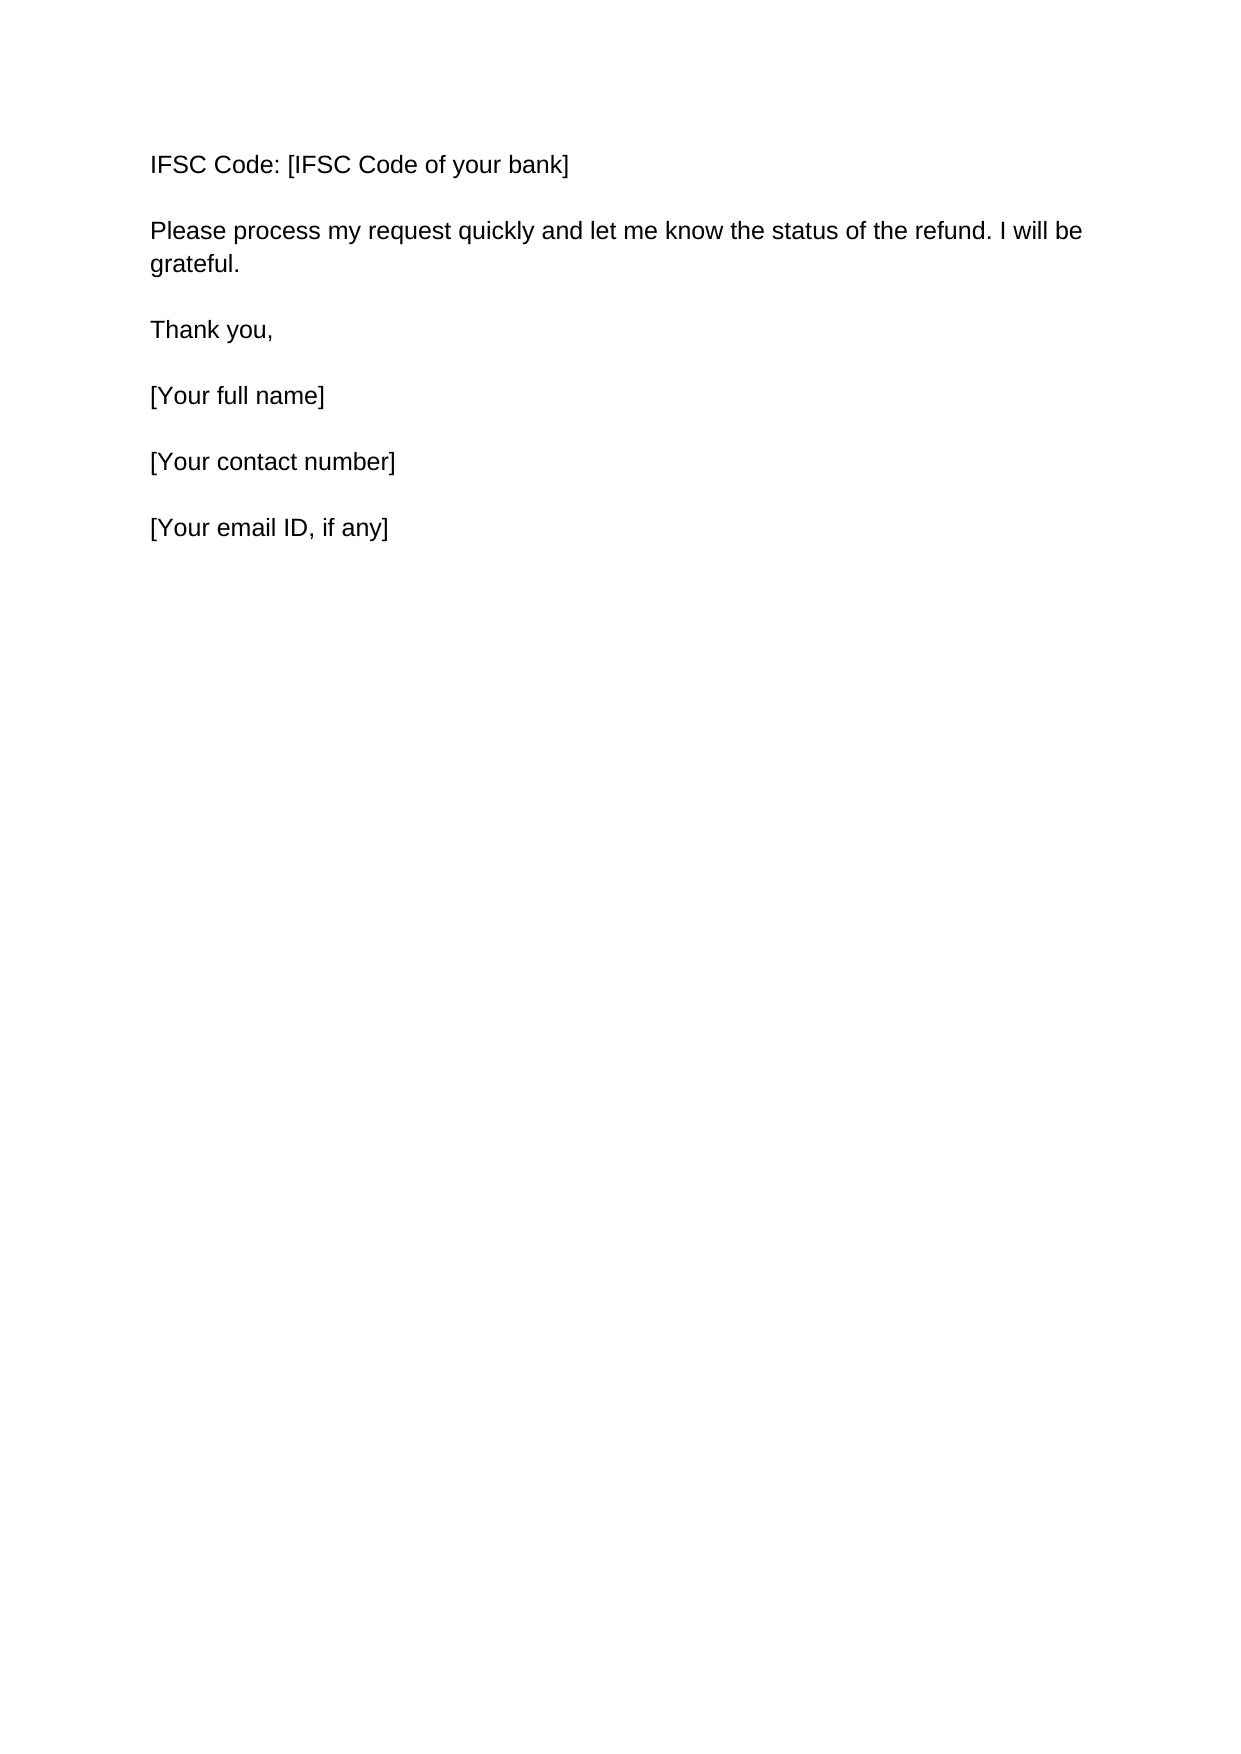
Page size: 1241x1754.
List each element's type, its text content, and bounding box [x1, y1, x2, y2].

text [Your contact number] [150, 447, 1090, 476]
text [Your email ID, if any] [150, 513, 1090, 542]
text [Your full name] [150, 381, 1090, 410]
text Please process my request quickly and let me know the status of the refund. I will be grateful. [150, 216, 1090, 278]
text Thank you, [150, 315, 1090, 344]
text IFSC Code: [IFSC Code of your bank] [150, 150, 1090, 179]
